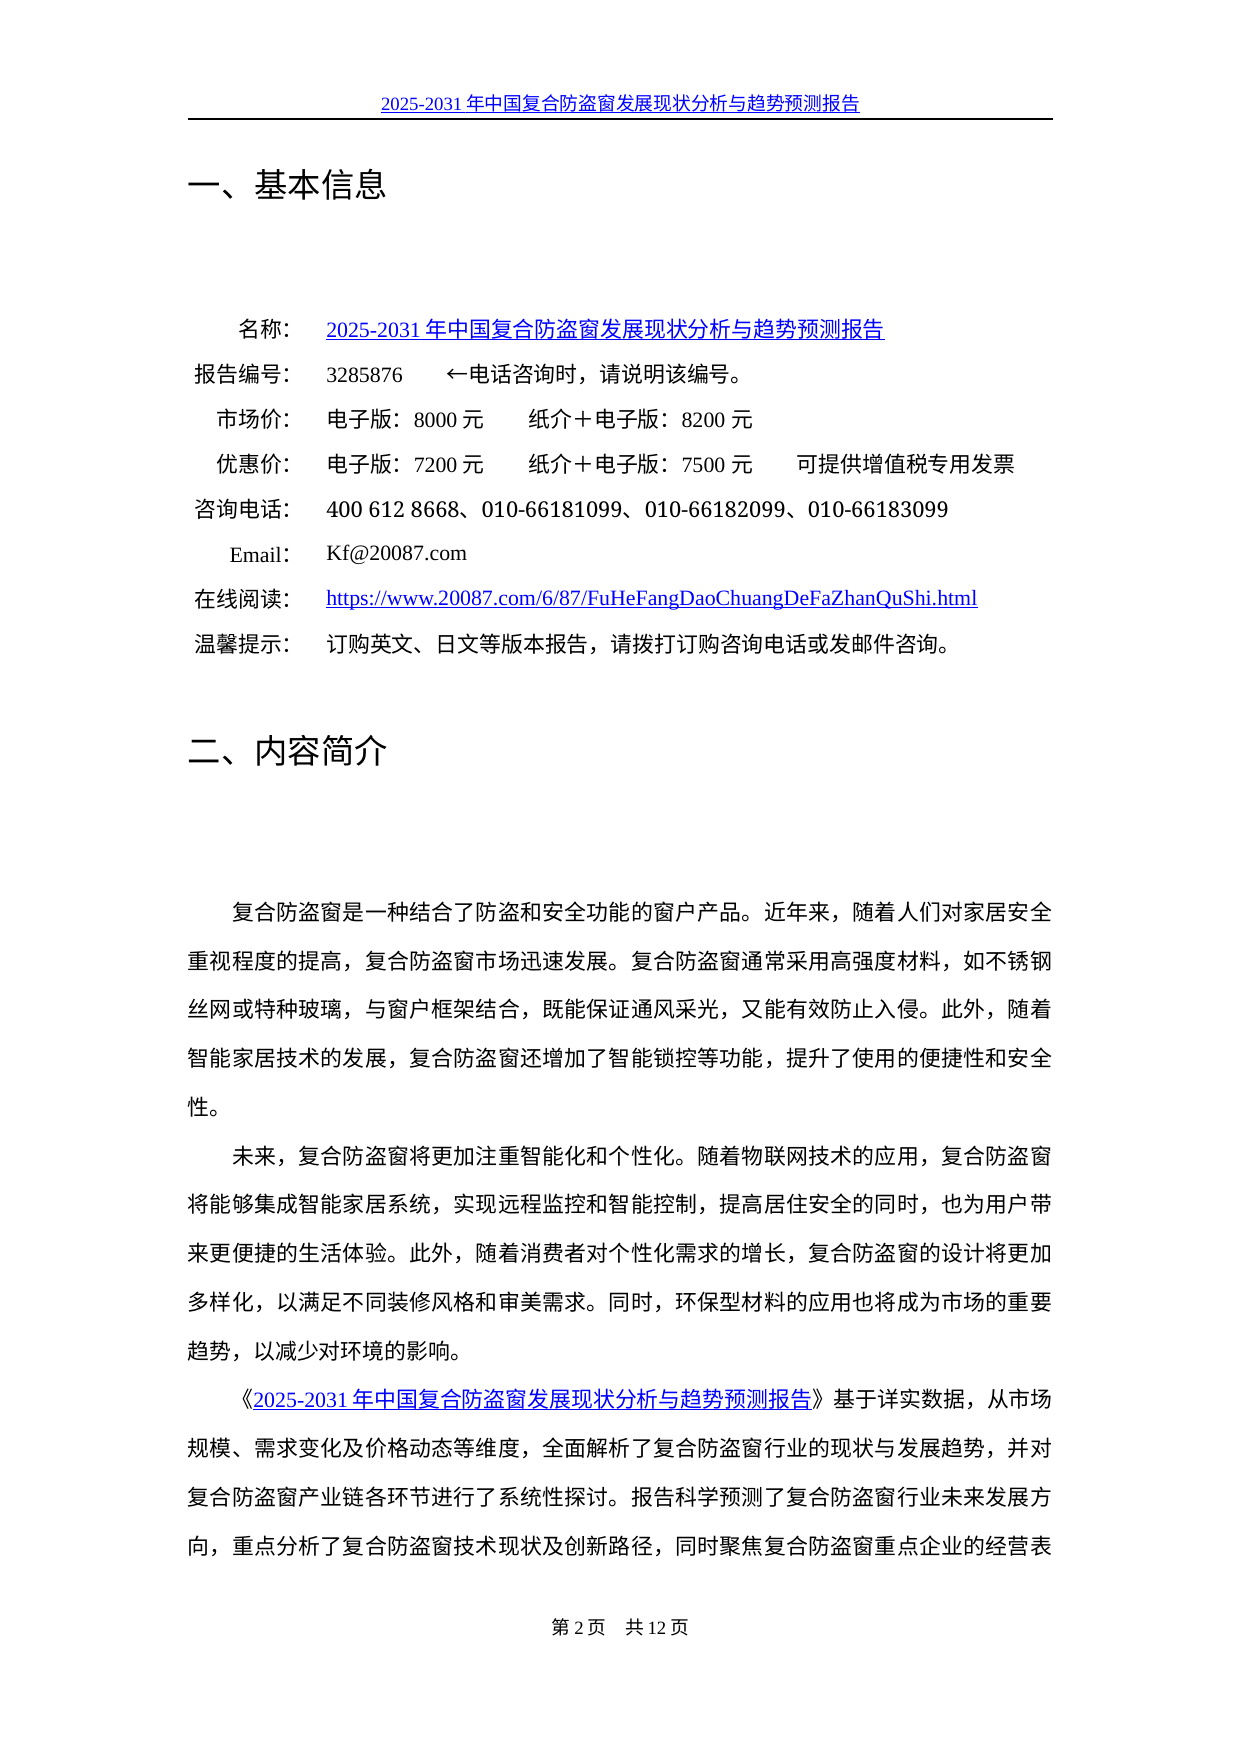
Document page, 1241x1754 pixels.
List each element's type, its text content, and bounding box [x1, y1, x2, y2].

table_cell Email： [167, 537, 315, 582]
table_cell 温馨提示： [167, 627, 315, 672]
table_cell Kf@20087.com [315, 537, 1073, 582]
table_cell 优惠价： [167, 447, 315, 492]
table_cell [315, 582, 1073, 627]
table_cell 订购英文、日文等版本报告，请拨打订购咨询电话或发邮件咨询。 [315, 627, 1073, 672]
table_cell 电子版：8000 元 纸介＋电子版：8200 元 [315, 402, 1073, 447]
title 二、内容简介 [187, 717, 1053, 782]
table_cell 在线阅读： [167, 582, 315, 627]
table_header 2025-2031年中国复合防盗窗发展现状分析与趋势预测报告 [315, 312, 1073, 357]
title 一、基本信息 [187, 150, 1053, 215]
table_header 名称： [167, 312, 315, 357]
table_cell 市场价： [167, 402, 315, 447]
table_cell 报告编号： [167, 357, 315, 402]
table_cell 电子版：7200 元 纸介＋电子版：7500 元 可提供增值税专用发票 [315, 447, 1073, 492]
table_cell 3285876 ←电话咨询时，请说明该编号。 [315, 357, 1073, 402]
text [187, 894, 1053, 1561]
table_cell 400 612 8668、010-66181099、010-66182099、010-66183099 [315, 492, 1073, 537]
table_cell 咨询电话： [167, 492, 315, 537]
